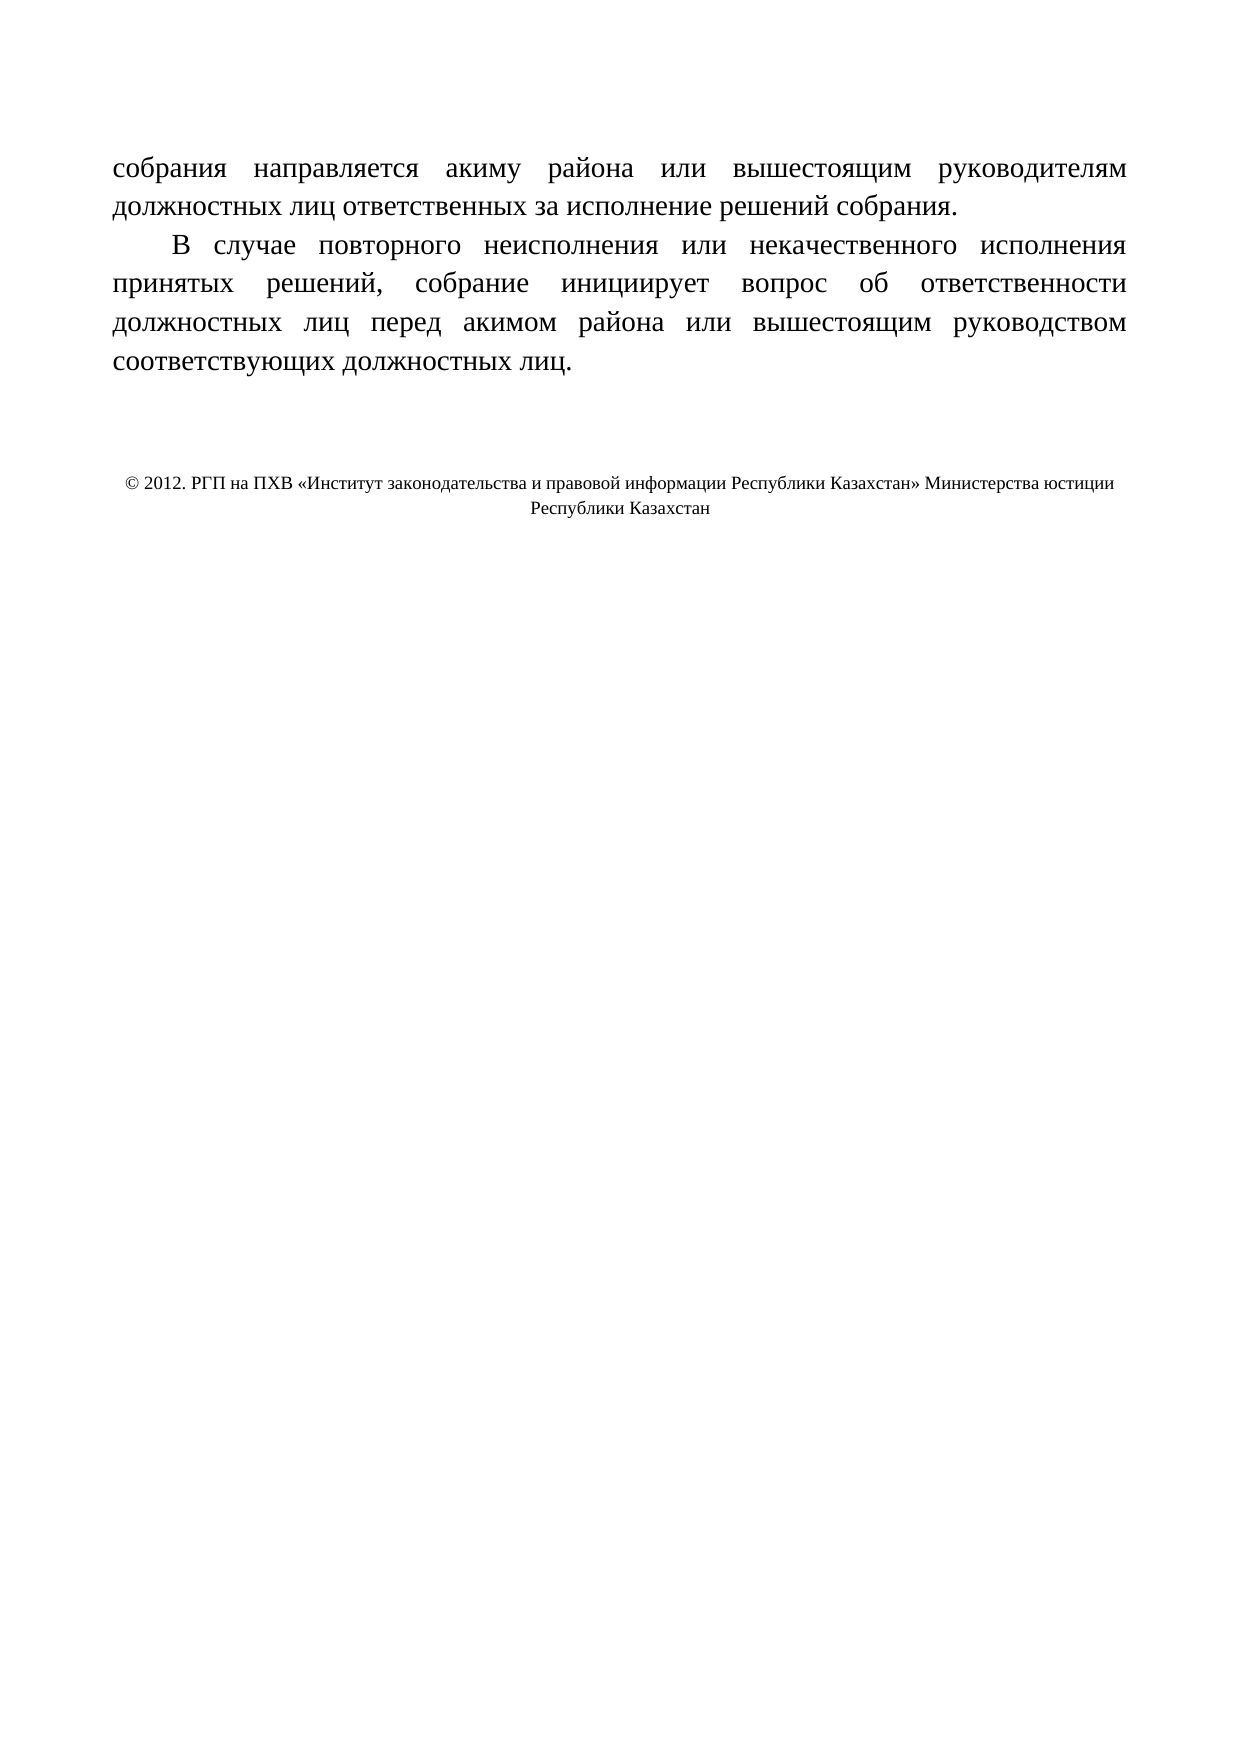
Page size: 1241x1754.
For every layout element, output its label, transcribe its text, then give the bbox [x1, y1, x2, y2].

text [112, 150, 1128, 222]
text В случае повторного неисполнения или некачественного исполнения принятых решений, собрание инициирует вопрос об ответственности должностных лиц перед акимом района или вышестоящим руководством соответствующих должностных лиц. [112, 227, 1128, 376]
text © 2012. РГП на ПХВ «Институт законодательства и правовой информации Республики Казахстан» Министерства юстиции Республики Казахстан [112, 472, 1128, 518]
